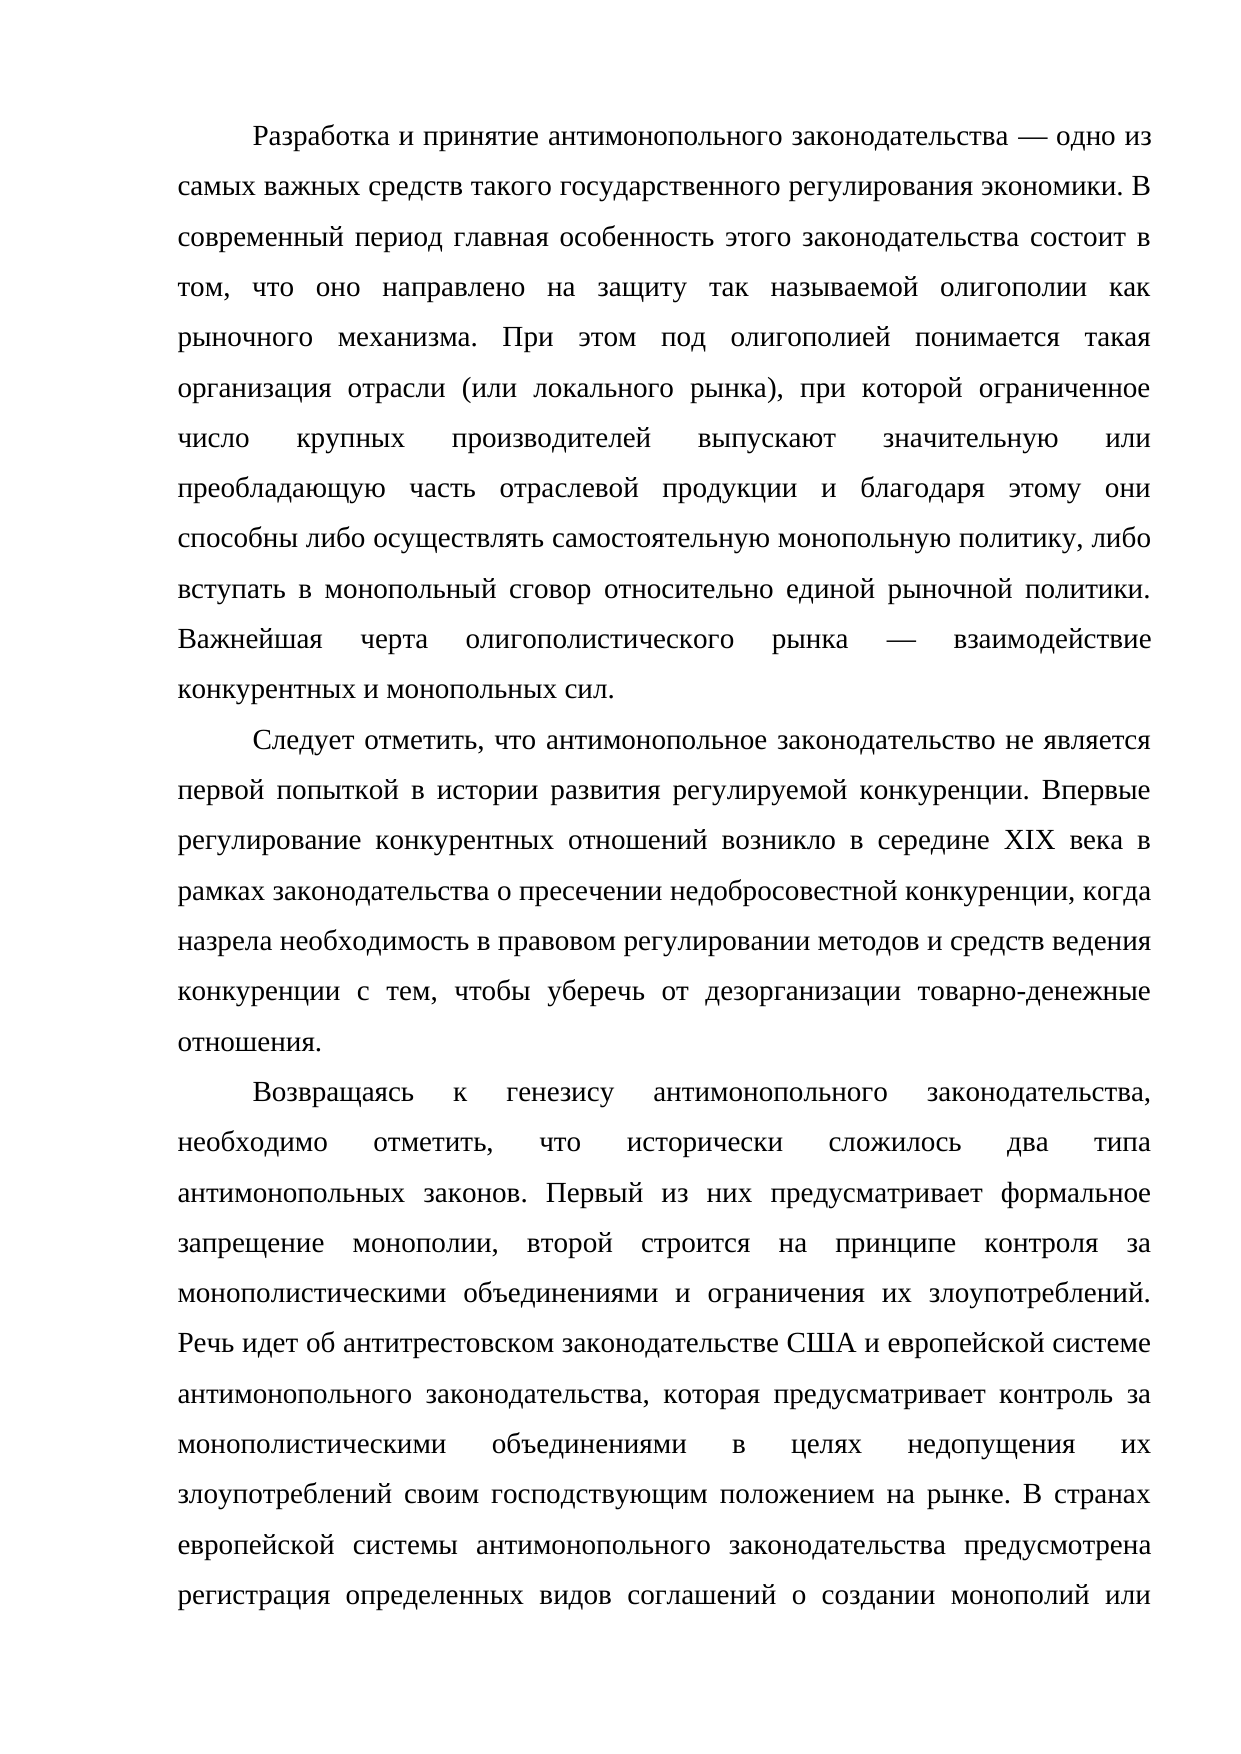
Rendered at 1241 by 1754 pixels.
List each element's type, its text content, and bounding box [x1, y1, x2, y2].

text Следует отметить, что антимонопольное законодательство не является первой попыткой в истории развития регулируемой конкуренции. Впервые регулирование конкурентных отношений возникло в середине ХIХ века в рамках законодательства о пресечении недобросовестной конкуренции, когда назрела необходимость в правовом регулировании методов и средств ведения конкуренции с тем, чтобы уберечь от дезорганизации товарно-денежные отношения. [177, 722, 1152, 1057]
text Разработка и принятие антимонопольного законодательства одно из самых важных средств такого государственного регулирования экономики. В современный период главная особенность этого законодательства состоит в том, что оно направлено на защиту так называемой олигополии как рыночного механизма. При этом под олигополией понимается такая организация отрасли (или локального рынка), при которой ограниченное число крупных производителей выпускают значительную или преобладающую часть отраслевой продукции и благодаря этому они способны либо осуществлять самостоятельную монопольную политику, либо вступать в монопольный сговор относительно единой рыночной политики. Важнейшая черта олигополистического рынка взаимодействие конкурентных и монопольных сил. [177, 118, 1152, 705]
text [177, 1074, 1152, 1611]
